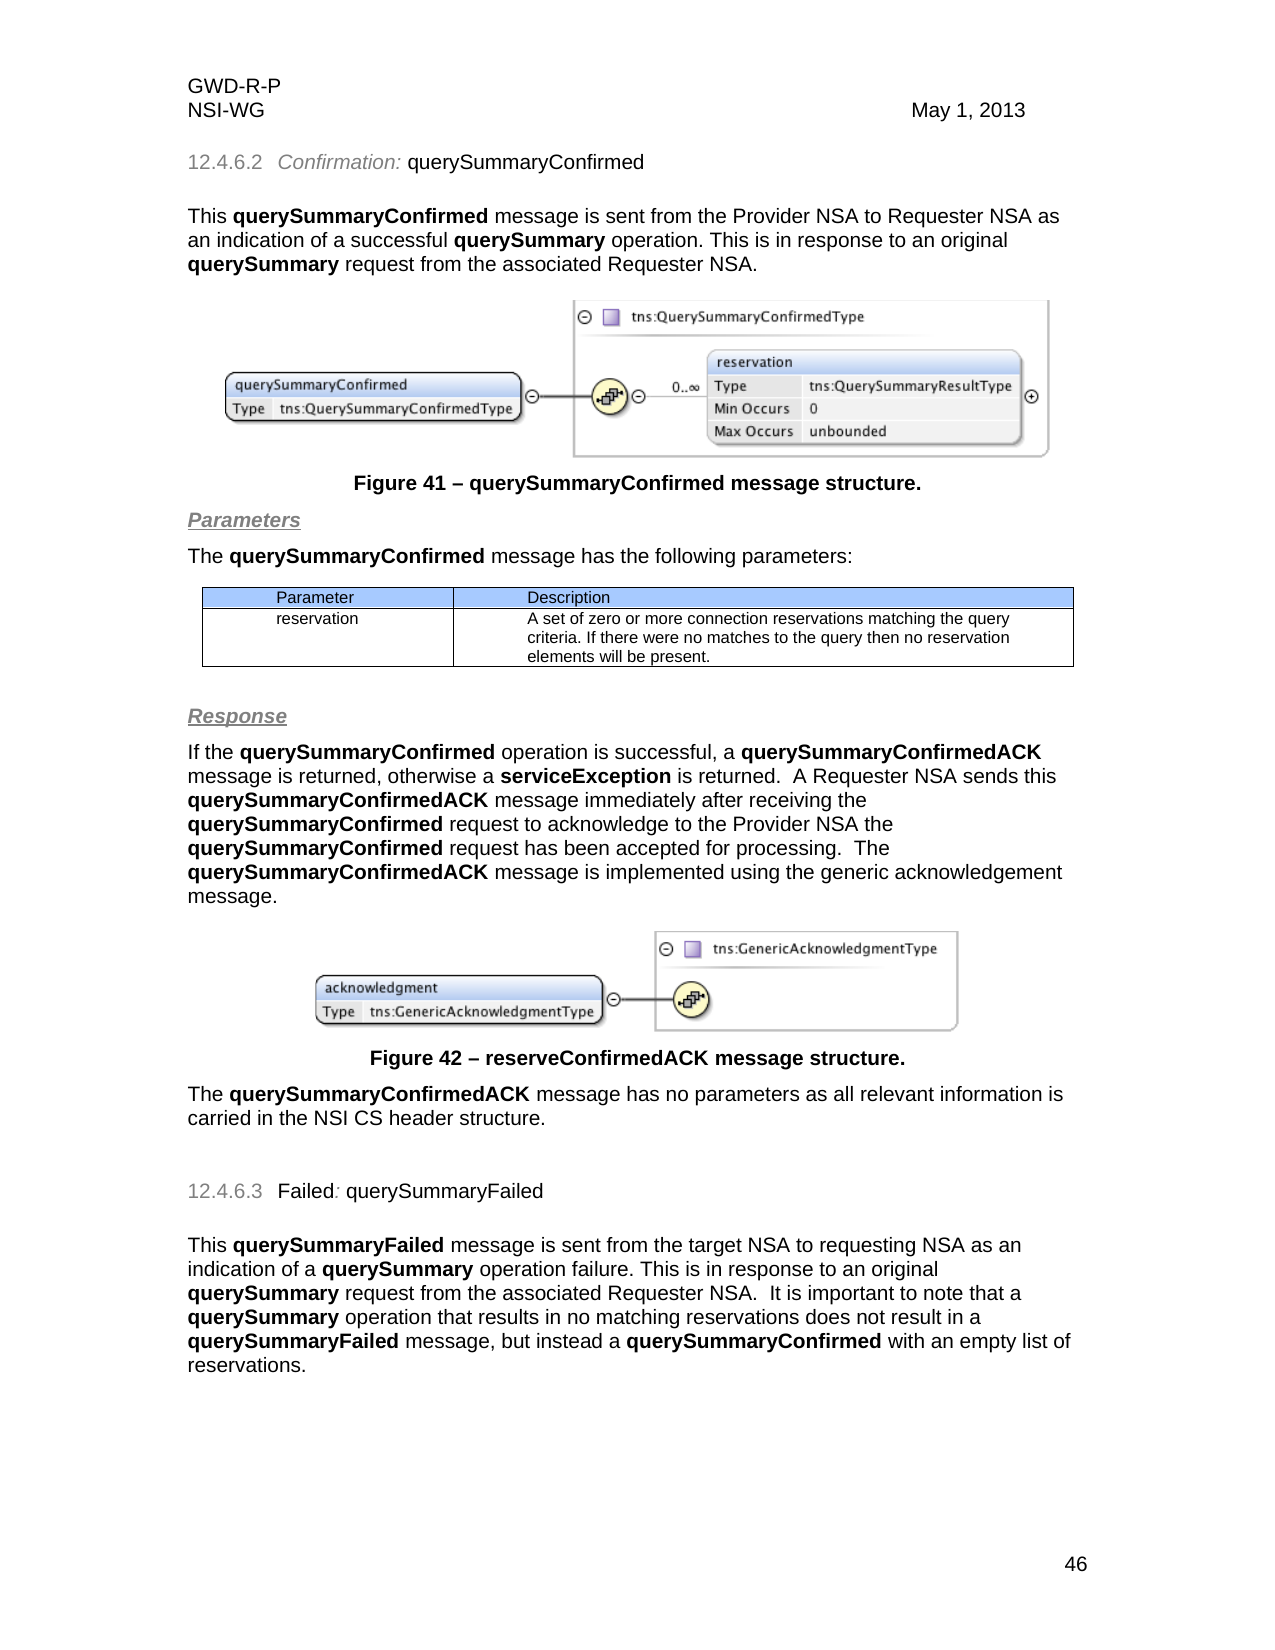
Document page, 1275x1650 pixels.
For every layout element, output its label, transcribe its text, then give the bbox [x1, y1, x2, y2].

table_cell reservation [203, 609, 453, 666]
table_header Parameter [203, 588, 453, 607]
text Parameters [187, 508, 1087, 532]
text If the querySummaryConfirmed operation is successful, a querySummaryConfirmedACK message is returned, otherwise a serviceException is returned. A Requester NSA sends this querySummaryConfirmedACK message immediately after receiving the querySummaryConfirmed request to acknowledge to the Provider NSA the querySummaryConfirmed request has been accepted for processing. The querySummaryConfirmedACK message is implemented using the generic acknowledgement message. [187, 740, 1087, 908]
list Confirmation: querySummaryConfirmed [187, 150, 1087, 174]
text This querySummaryFailed message is sent from the target NSA to requesting NSA as an indication of a querySummary operation failure. This is in response to an original querySummary request from the associated Requester NSA. It is important to note that a querySummary operation that results in no matching reservations does not result in a querySummaryFailed message, but instead a querySummaryConfirmed with an empty list of reservations. [187, 1233, 1087, 1377]
text Response [187, 703, 1087, 727]
text The querySummaryConfirmedACK message has no parameters as all relevant information is carried in the NSI CS header structure. [187, 1082, 1087, 1130]
table_header Description [454, 588, 1073, 607]
picture [315, 931, 960, 1033]
subtitle Failed: querySummaryFailed [187, 1179, 1087, 1203]
text Figure 42 – reserveConfirmedACK message structure. [187, 1045, 1087, 1069]
text Figure 41 – querySummaryConfirmed message structure. [187, 471, 1087, 495]
table_cell A set of zero or more connection reservations matching the query criteria. If there were no matches to the query then no reservation elements will be present. [454, 609, 1073, 666]
text This querySummaryConfirmed message is sent from the Provider NSA to Requester NSA as an indication of a successful querySummary operation. This is in response to an original querySummary request from the associated Requester NSA. [187, 204, 1087, 276]
text The querySummaryConfirmed message has the following parameters: [187, 544, 1087, 568]
picture [225, 300, 1050, 459]
